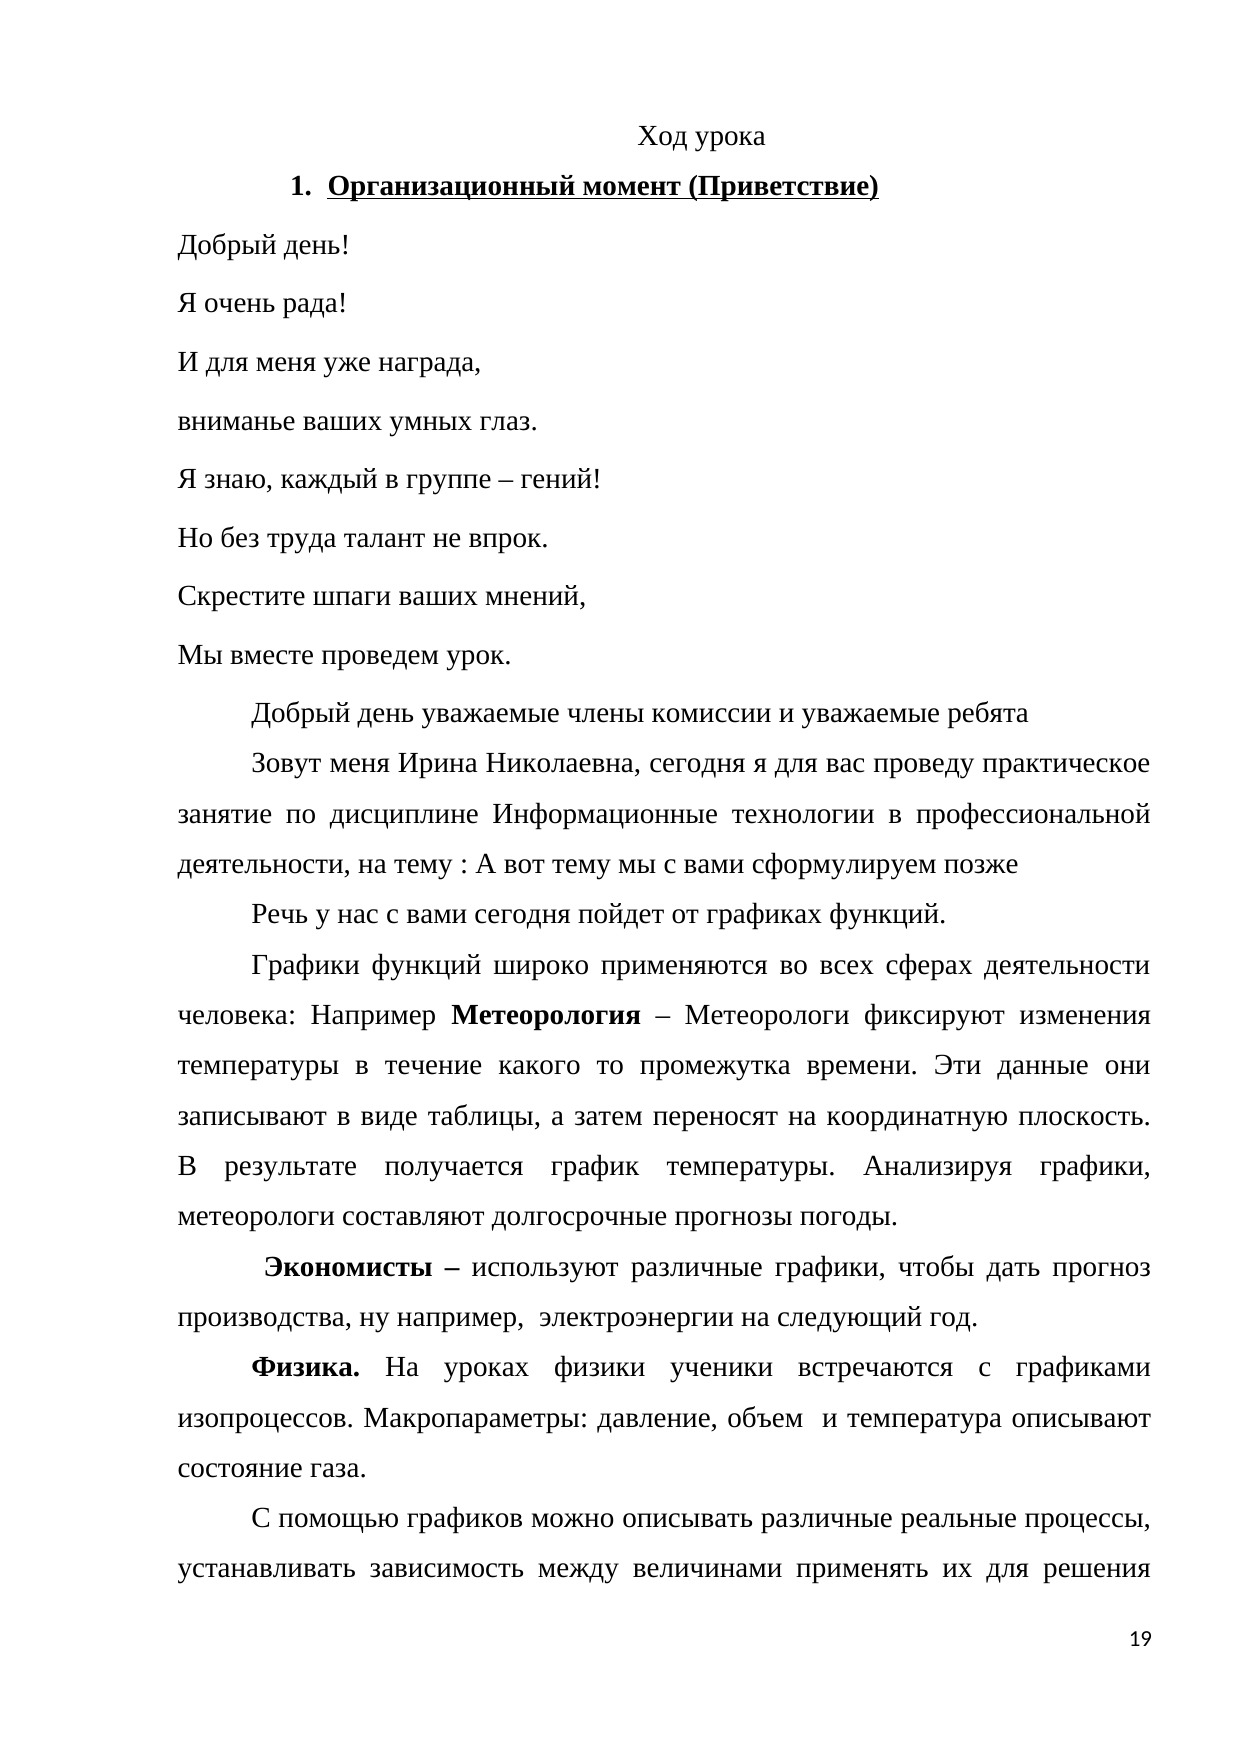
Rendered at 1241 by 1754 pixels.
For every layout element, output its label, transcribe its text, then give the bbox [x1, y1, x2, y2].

text Экономисты – используют различные графики, чтобы дать прогноз производства, ну например, электроэнергии на следующий год. [177, 1249, 1152, 1333]
text Графики функций широко применяются во всех сферах деятельности человека: Например Метеорология – Метеорологи фиксируют изменения температуры в течение какого то промежутка времени. Эти данные они записывают в виде таблицы, а затем переносят на координатную плоскость. В результате получается график температуры. Анализируя графики, метеорологи составляют долгосрочные прогнозы погоды. [177, 947, 1152, 1232]
text Физика. На уроках физики ученики встречаются с графиками изопроцессов. Макропараметры: давление, объем и температура описывают состояние газа. [177, 1349, 1152, 1483]
text Речь у нас с вами сегодня пойдет от графиках функций. [177, 897, 1152, 930]
text вниманье ваших умных глаз. [177, 403, 1152, 436]
text Ход урока [177, 118, 1152, 152]
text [177, 1500, 1152, 1584]
text Но без труда талант не впрок. [177, 520, 1152, 553]
list Организационный момент (Приветствие) [290, 168, 1152, 202]
text Добрый день! [177, 227, 1152, 261]
text Я очень рада! [177, 286, 1152, 319]
text Зовут меня Ирина Николаевна, сегодня я для вас проведу практическое занятие по дисциплине Информационные технологии в профессиональной деятельности, на тему : А вот тему мы с вами сформулируем позже [177, 746, 1152, 880]
text Я знаю, каждый в группе – гений! [177, 461, 1152, 495]
text Мы вместе проведем урок. [177, 637, 1152, 670]
text Добрый день уважаемые члены комиссии и уважаемые ребята [177, 695, 1152, 729]
text И для меня уже награда, [177, 344, 1152, 378]
text Скрестите шпаги ваших мнений, [177, 578, 1152, 612]
